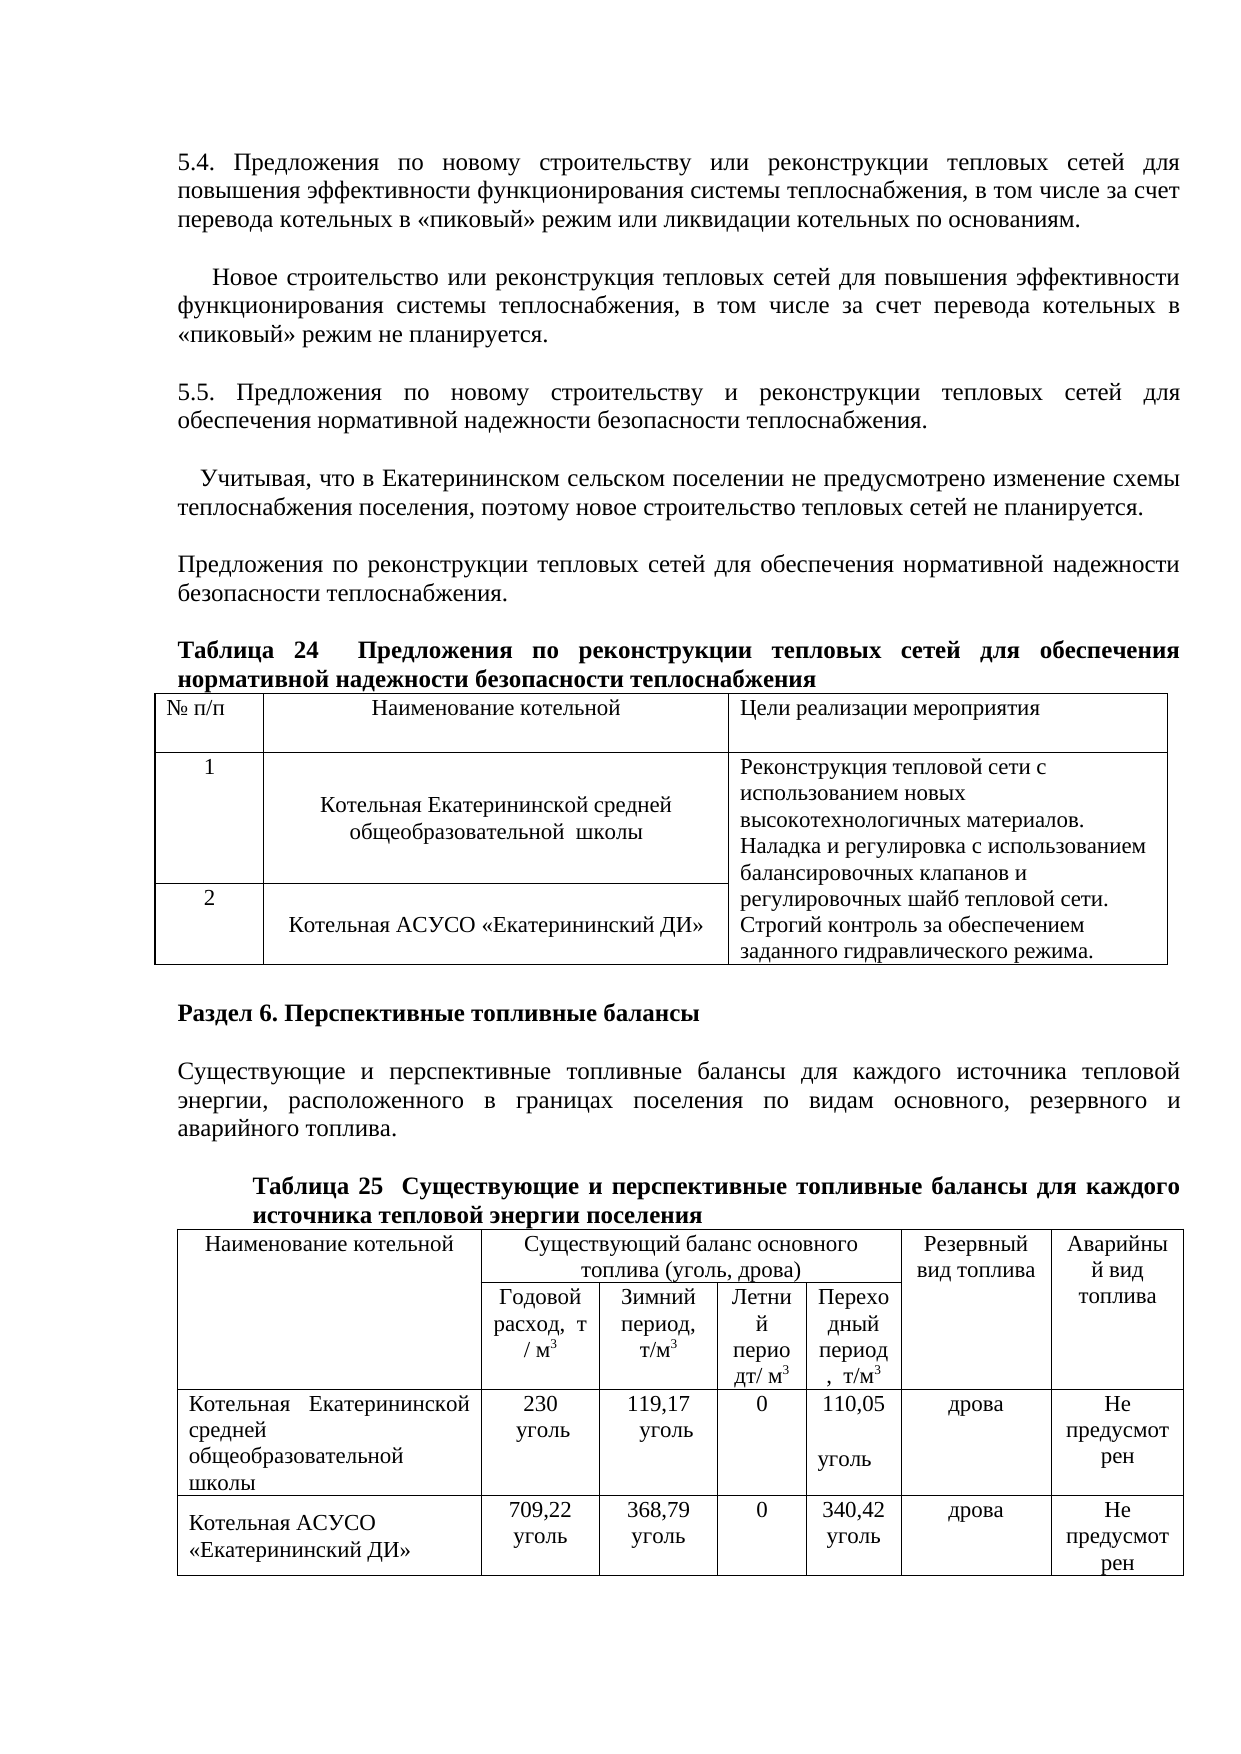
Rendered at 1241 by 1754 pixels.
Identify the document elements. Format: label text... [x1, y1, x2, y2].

text 5.5. Предложения по новому строительству и реконструкции тепловых сетей для обеспечения нормативной надежности безопасности теплоснабжения. [177, 377, 1181, 434]
table_cell Котельная АСУСО «Екатерининский ДИ» [264, 884, 728, 964]
table_header Аварийный вид топлива [1052, 1230, 1183, 1389]
table_cell 368,79 уголь [600, 1496, 717, 1575]
table_cell Летний периодт/ м3 [718, 1283, 806, 1389]
text Учитывая, что в Екатерининском сельском поселении не предусмотрено изменение схемы теплоснабжения поселения, поэтому новое строительство тепловых сетей не планируется. [177, 463, 1181, 521]
table_cell 119,17 уголь [600, 1390, 717, 1495]
table_cell Не предусмотрен [1052, 1390, 1183, 1495]
table_cell 230 уголь [482, 1390, 599, 1495]
table_cell 110,05 уголь [807, 1390, 901, 1495]
table_cell 2 [156, 884, 263, 964]
table_cell 340,42 уголь [807, 1496, 901, 1575]
table_cell 0 [718, 1390, 806, 1495]
table_header Резервный вид топлива [902, 1230, 1051, 1389]
table_header Наименование котельной [178, 1230, 481, 1389]
table_cell 0 [718, 1496, 806, 1575]
table_header Существующий баланс основного топлива (уголь, дрова) [482, 1230, 901, 1282]
table_header № п/п [156, 694, 263, 752]
text Предложения по реконструкции тепловых сетей для обеспечения нормативной надежности безопасности теплоснабжения. [177, 549, 1181, 607]
text 5.4. Предложения по новому строительству или реконструкции тепловых сетей для повышения эффективности функционирования системы теплоснабжения, в том числе за счет перевода котельных в «пиковый» режим или ликвидации котельных по основаниям. [177, 147, 1181, 233]
table_header Наименование котельной [264, 694, 728, 752]
text Таблица 24 Предложения по реконструкции тепловых сетей для обеспечения нормативной надежности безопасности теплоснабжения [177, 636, 1181, 693]
table_cell дрова [902, 1390, 1051, 1495]
table_cell Котельная Екатерининской средней общеобразовательной школы [178, 1390, 481, 1495]
table_cell Зимний период, т/м3 [600, 1283, 717, 1389]
table_cell дрова [902, 1496, 1051, 1575]
table_cell 1 [156, 753, 263, 883]
text Раздел 6. Перспективные топливные балансы [177, 998, 1181, 1027]
table_cell Котельная АСУСО «Екатерининский ДИ» [178, 1496, 481, 1575]
table_header Цели реализации мероприятия [729, 694, 1167, 752]
table_cell Реконструкция тепловой сети с использованием новых высокотехнологичных материалов. Наладка и регулировка с использованием балансировочных клапанов и регулировочных шайб тепловой сети. Строгий контроль за обеспечением заданного гидравлического режима. [729, 753, 1167, 964]
table_cell Годовой расход, т / м3 [482, 1283, 599, 1389]
text Новое строительство или реконструкция тепловых сетей для повышения эффективности функционирования системы теплоснабжения, в том числе за счет перевода котельных в «пиковый» режим не планируется. [177, 262, 1181, 348]
text Таблица 25 Существующие и перспективные топливные балансы для каждого источника тепловой энергии поселения [252, 1171, 1181, 1228]
table_cell Не предусмотрен [1052, 1496, 1183, 1575]
table_cell Переходный период, т/м3 [807, 1283, 901, 1389]
text Существующие и перспективные топливные балансы для каждого источника тепловой энергии, расположенного в границах поселения по видам основного, резервного и аварийного топлива. [177, 1056, 1181, 1142]
table_cell 709,22 уголь [482, 1496, 599, 1575]
table_cell Котельная Екатерининской средней общеобразовательной школы [264, 753, 728, 883]
